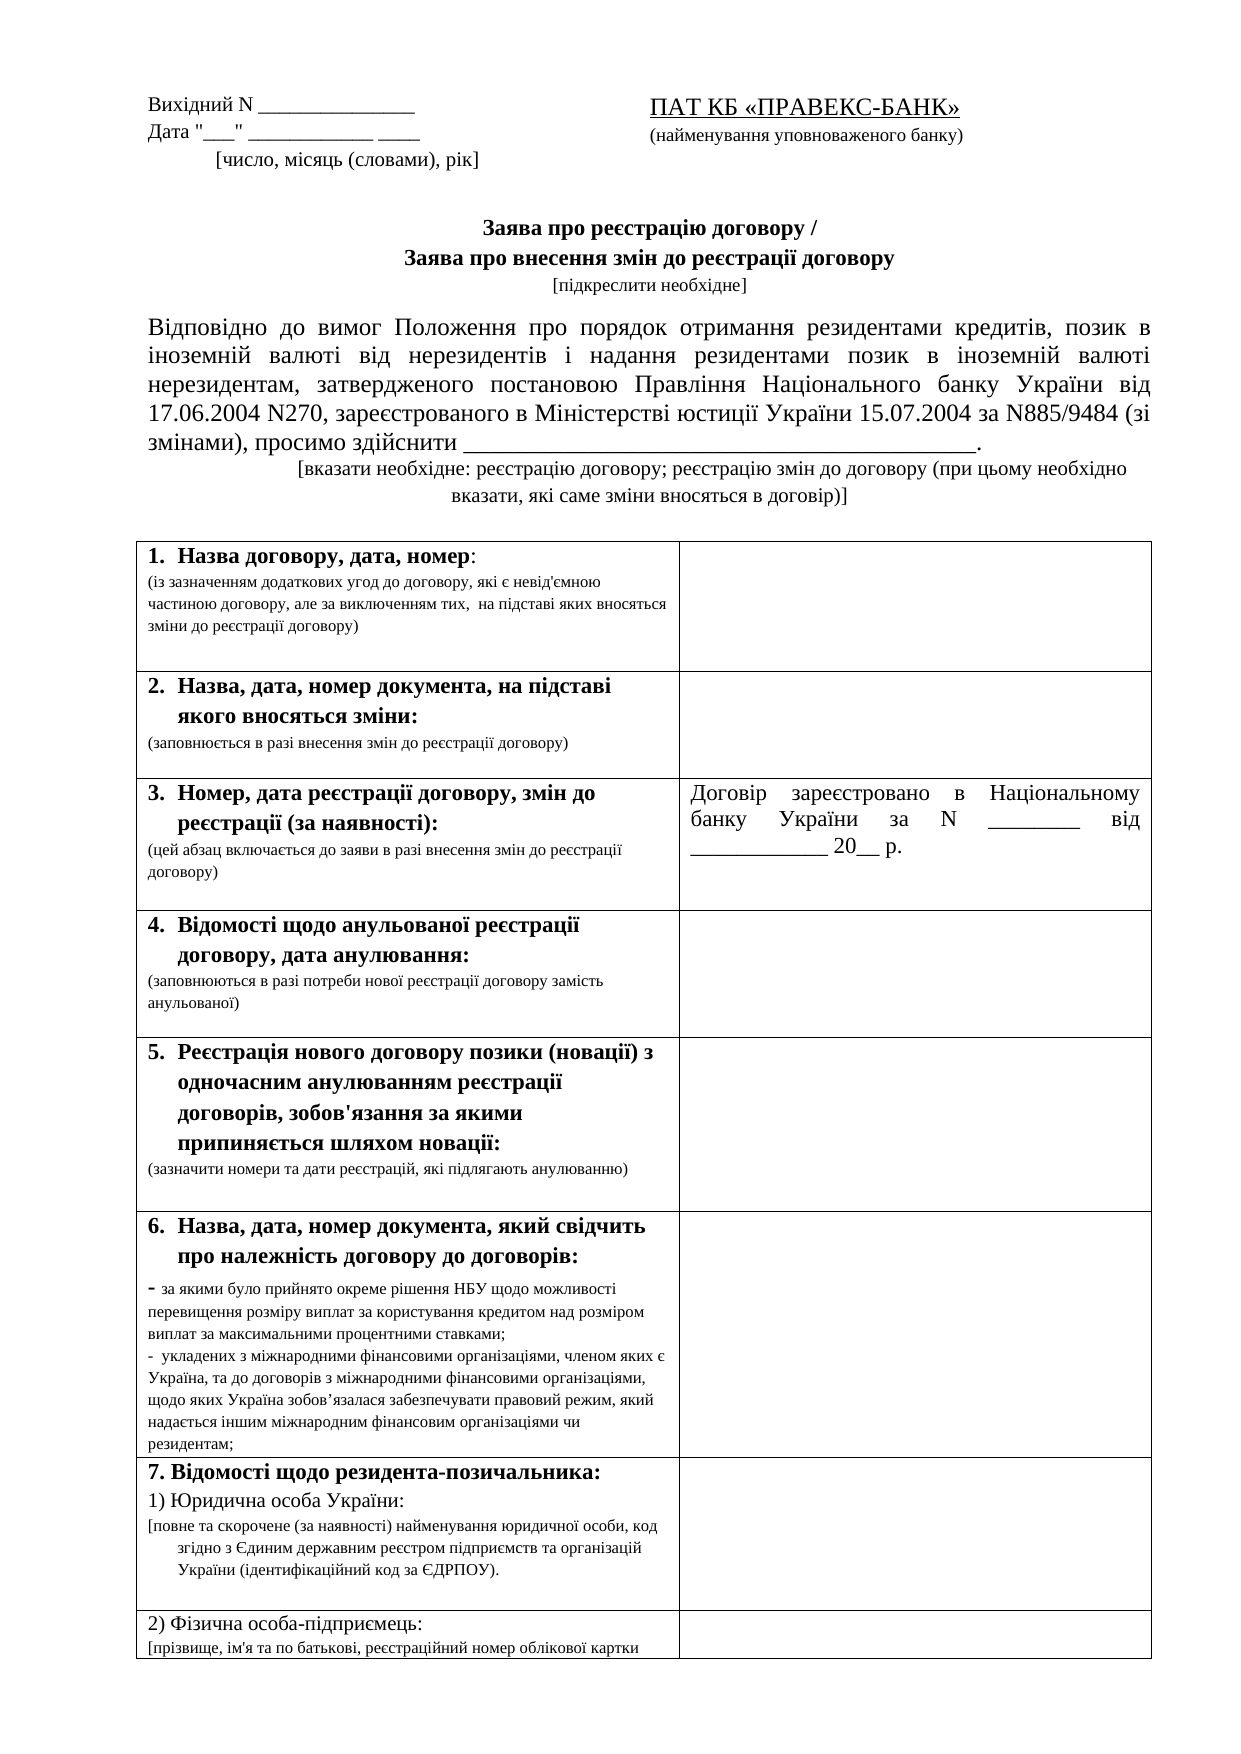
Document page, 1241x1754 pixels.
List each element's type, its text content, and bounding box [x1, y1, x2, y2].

text Відповідно до вимог Положення про порядок отримання резидентами кредитів, позик в іноземній валюті від нерезидентів і надання резидентами позик в іноземній валюті нерезидентам, затвердженого постановою Правління Національного банку України від 17.06.2004 N270, зареєстрованого в Міністерстві юстиції України 15.07.2004 за N885/9484 (зі змінами), просимо здійснити _________________________________________. [148, 312, 1152, 455]
text Заява про внесення змін до реєстрації договору [148, 244, 1152, 271]
table_cell [680, 911, 1151, 1037]
text [вказати необхідне: реєстрацію договору; реєстрацію змін до договору (при цьому необхідно вказати, які саме зміни вносяться в договір)] [148, 455, 1152, 507]
table_header Вихідний N _______________ Дата "___" ____________ ____ [число, місяць (словами), рік] [145, 89, 646, 182]
table_cell Відомості щодо анульованої реєстрації договору, дата анулювання: (заповнюються в разі потреби нової реєстрації договору замість анульованої) [137, 911, 679, 1037]
table_cell Назва, дата, номер документа, який свідчить про належність договору до договорів: - за якими було прийнято окреме рішення НБУ щодо можливості перевищення розміру виплат за користування кредитом над розміром виплат за максимальними процентними ставками; - укладених з міжнародними фінансовими організаціями, членом яких є Україна, та до договорів з міжнародними фінансовими організаціями, щодо яких Україна зобов’язалася забезпечувати правовий режим, який надається іншим міжнародним фінансовим організаціями чи резидентам; [137, 1212, 679, 1457]
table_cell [137, 1611, 679, 1657]
table_header [680, 542, 1151, 671]
table_header ПАТ КБ «ПРАВЕКС-БАНК» (найменування уповноваженого банку) [646, 89, 1148, 182]
table_cell Назва, дата, номер документа, на підставі якого вносяться зміни: (заповнюється в разі внесення змін до реєстрації договору) [137, 672, 679, 778]
table_cell Договір зареєстровано в Національному банку України за N ________ від ____________ 20__ р. [680, 779, 1151, 910]
table_cell [680, 1038, 1151, 1211]
table_cell 7. Відомості щодо резидента-позичальника: 1) Юридична особа України: [повне та скорочене (за наявності) найменування юридичної особи, код згідно з Єдиним державним реєстром підприємств та організацій України (ідентифікаційний код за ЄДРПОУ). [137, 1458, 679, 1609]
text [підкреслити необхідне] [148, 274, 1152, 296]
table_cell [680, 1611, 1151, 1657]
table_cell [680, 1212, 1151, 1457]
text Заява про реєстрацію договору / [148, 214, 1152, 240]
table_cell [680, 672, 1151, 778]
table_cell Реєстрація нового договору позики (новації) з одночасним анулюванням реєстрації договорів, зобов'язання за якими припиняється шляхом новації: (зазначити номери та дати реєстрацій, які підлягають анулюванню) [137, 1038, 679, 1211]
table_cell [680, 1458, 1151, 1609]
table_cell Номер, дата реєстрації договору, змін до реєстрації (за наявності): (цей абзац включається до заяви в разі внесення змін до реєстрації договору) [137, 779, 679, 910]
table_header Назва договору, дата, номер: (із зазначенням додаткових угод до договору, які є невід'ємною частиною договору, але за виключенням тих, на підставі яких вносяться зміни до реєстрації договору) [137, 542, 679, 671]
